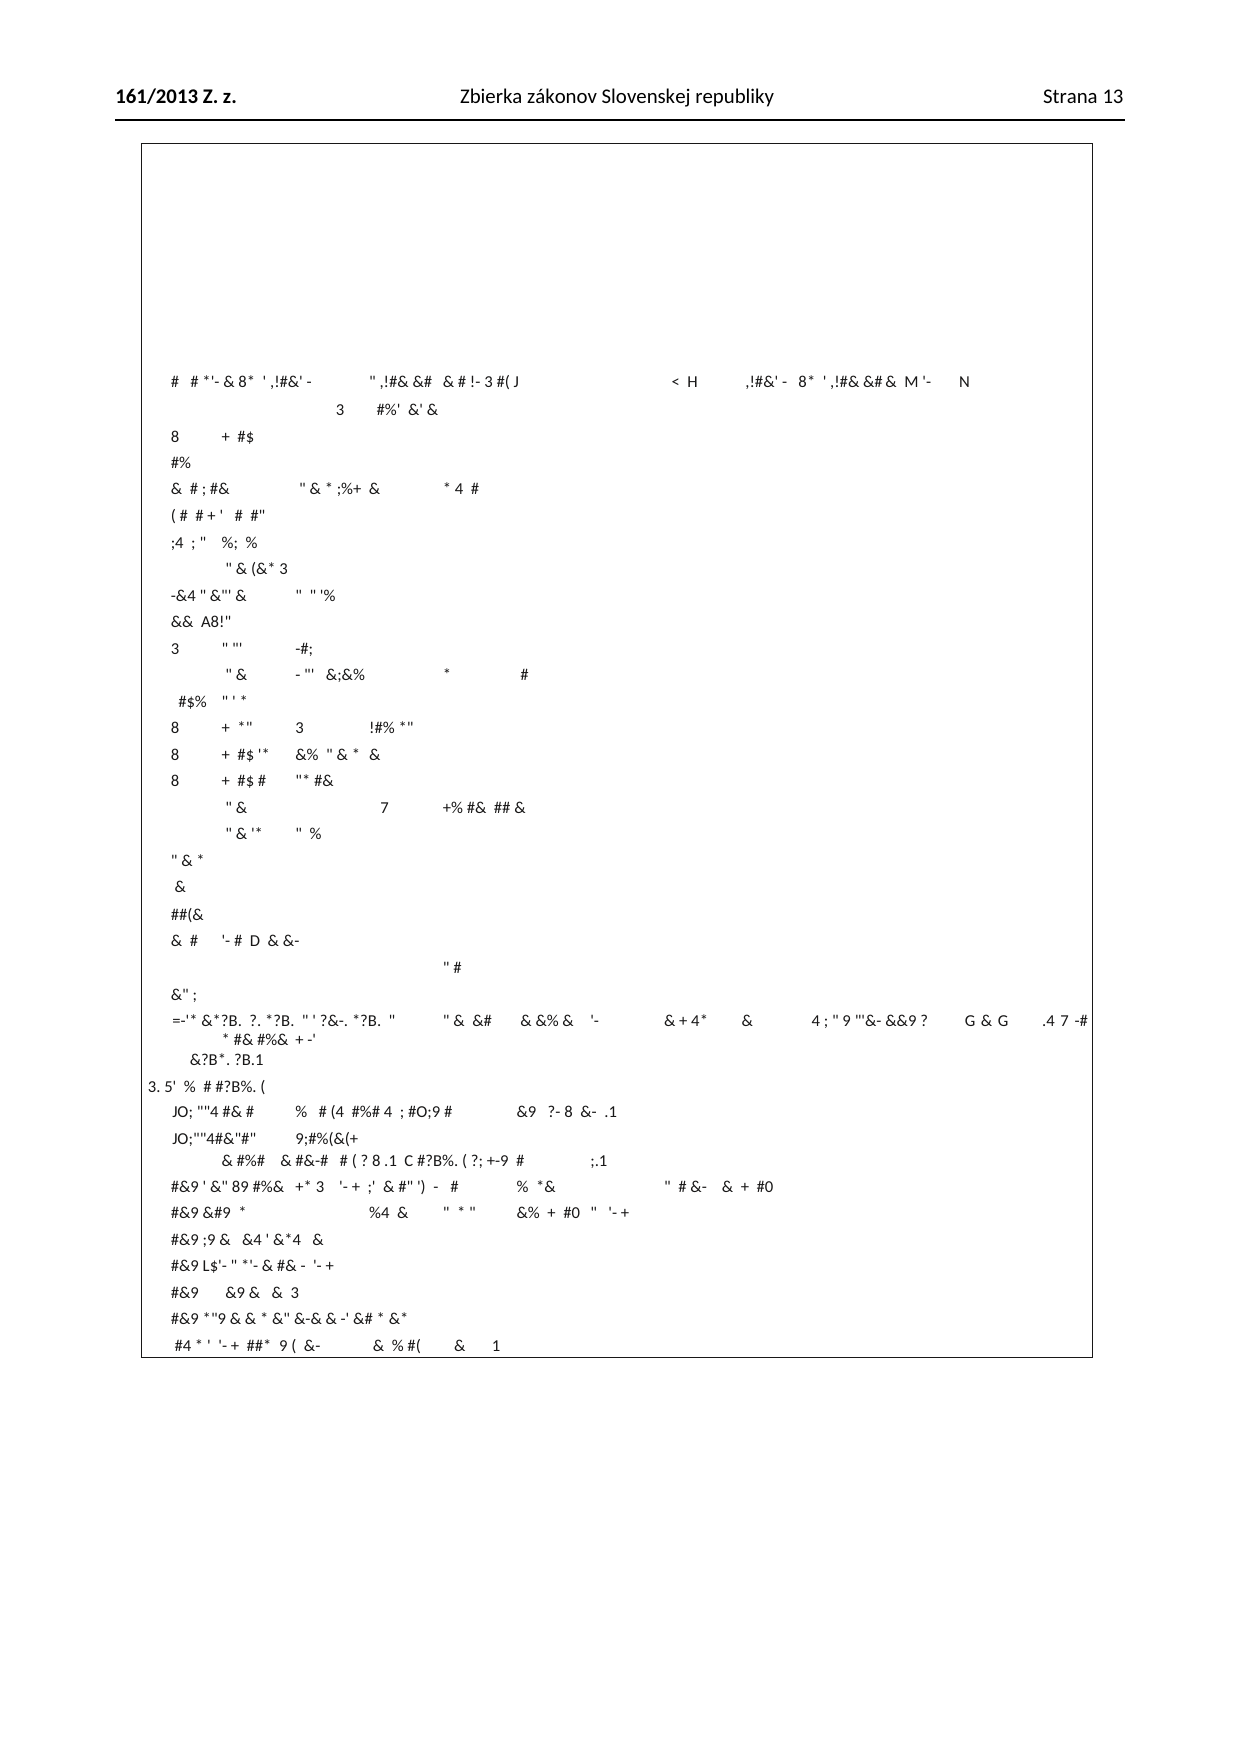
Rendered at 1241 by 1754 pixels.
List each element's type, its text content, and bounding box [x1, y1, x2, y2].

table_header # # *'- & 8* ' ,!#&' - " ,!#& &# & # !- 3 #( J < H ,!#&' - 8* ' ,!#& &# & M '- N 3 #%' &' & 8 + #$ #% & # ; #& " & * ;%+ & * 4 # ( # # + ' # #" ;4 ; " %; % " & (&* 3 -&4 " &"' & " " '% && A8!" 3 " "' -#; " & - "' &;&% * # #$% " ' * 8 + *" 3 !#% *" 8 + #$ '* &% " & * & 8 + #$ # "* #& " & 7 +% #& ## & " & '* " % " & * & ##(& & # '- # D & &- " # &" ; =-'* &*?B. ?. *?B. " ' ?&-. *?B. " " & &# & &% & '- & + 4* & 4 ; " 9 "'&- &&9 ? G & G .4 7 -# * #& #%& + -' &?B*. ?B.1 3. 5' % # #?B%. ( JO; ""4 #& # % # (4 #%# 4 ; #O;9 # &9 ?- 8 &- .1 JO;""4#&"#" 9;#%(&(+ & #%# & #&-# # ( ? 8 .1 C #?B%. ( ?; +-9 # ;.1 #&9 ' &" 89 #%& +* 3 '- + ;' & #" ') - # % *& " # &- & + #0 #&9 &#9 * %4 & " * " &% + #0 " '- + #&9 ;9 & &4 ' &*4 & #&9 L$'- " *'- & #& - '- + #&9 &9 & & 3 #&9 *"9 & & * &" &-& & -' &# * &* #4 * ' '- + ##* 9 ( &- & % #( & 1 [142, 144, 1092, 1357]
